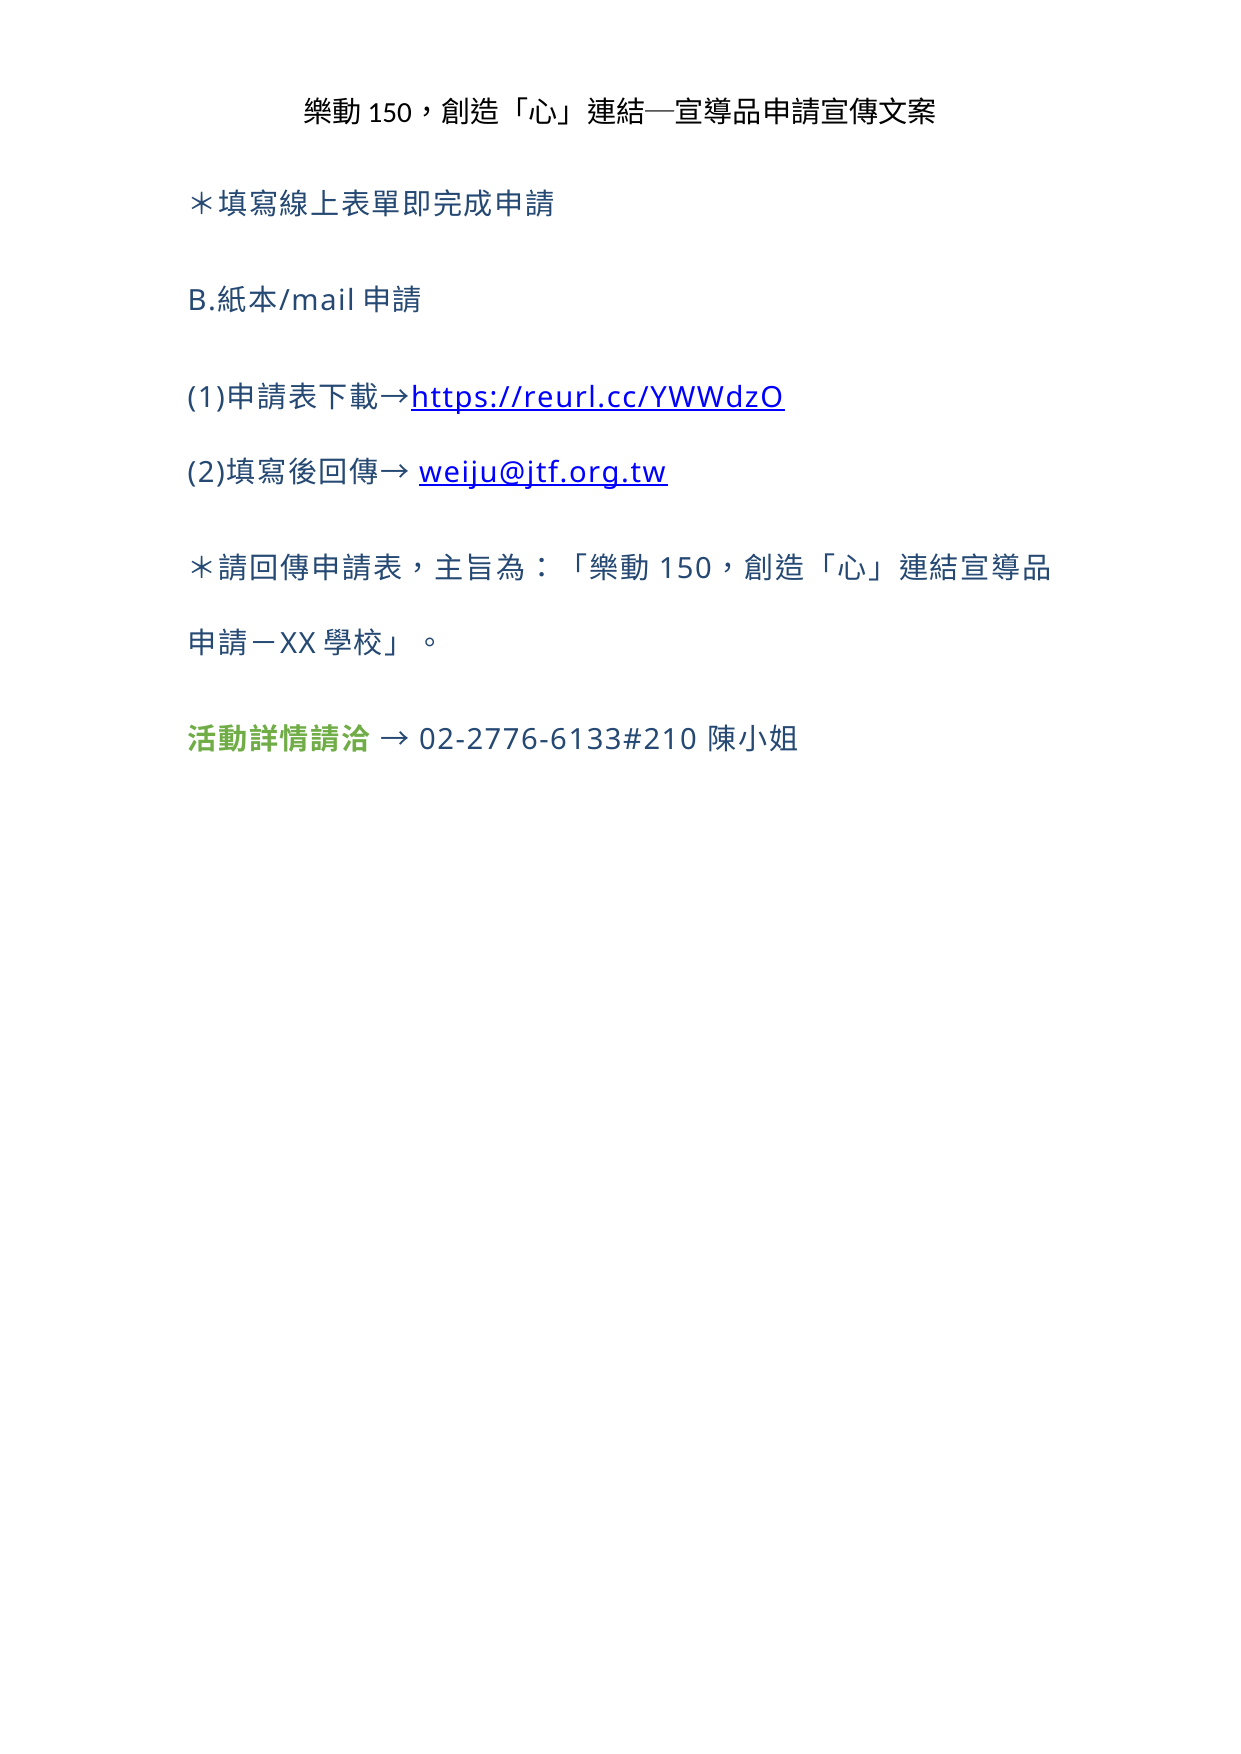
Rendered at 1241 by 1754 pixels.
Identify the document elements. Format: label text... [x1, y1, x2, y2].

text (2)填寫後回傳→ weiju@jtf.org.tw [187, 432, 1053, 507]
text 活動詳情請洽 → 02-2776-6133#210 陳小姐 [187, 699, 1053, 774]
text B.紙本/mail申請 [187, 261, 1053, 336]
text ＊請回傳申請表，主旨為：「樂動150，創造「心」連結宣導品申請－XX學校」。 [187, 528, 1053, 678]
text ＊填寫線上表單即完成申請 [187, 164, 1053, 239]
text (1)申請表下載→https://reurl.cc/YWWdzO [187, 357, 1053, 432]
